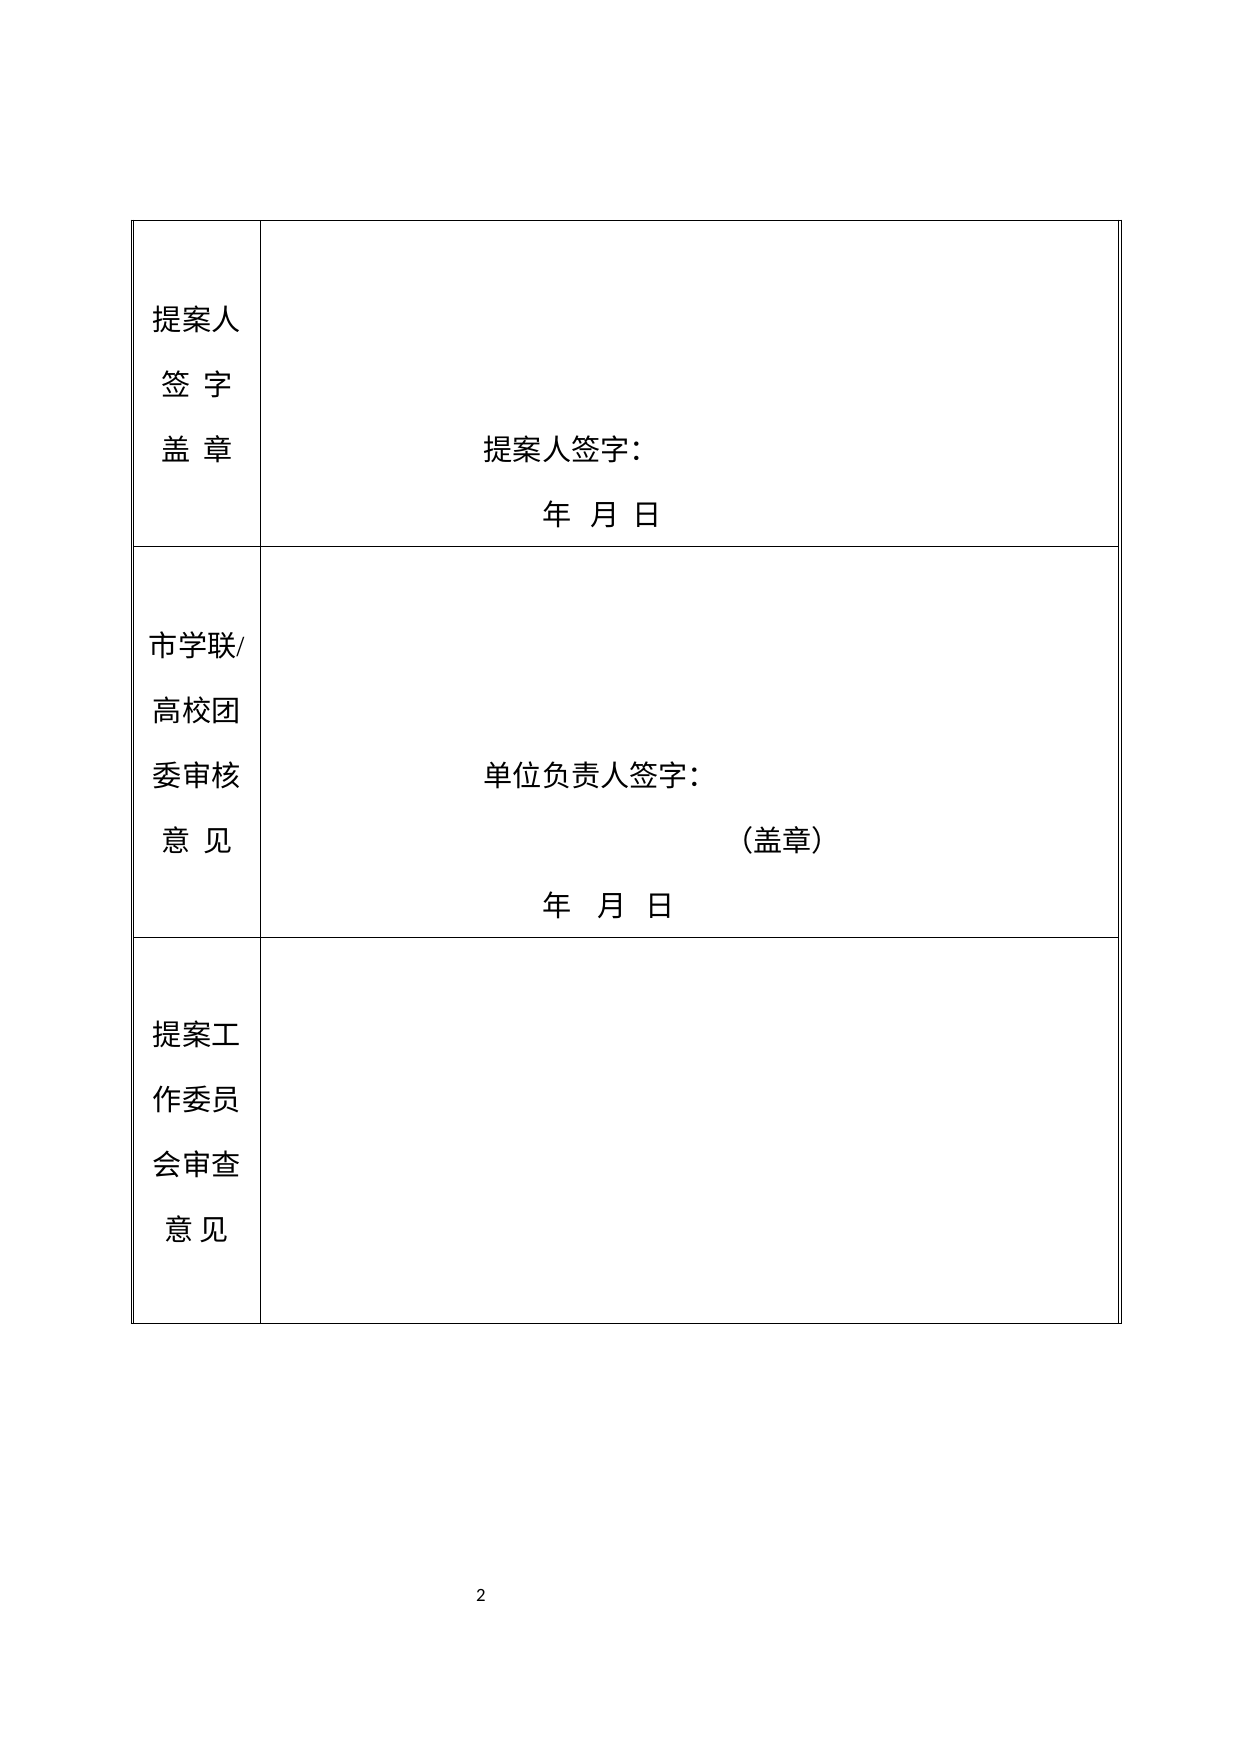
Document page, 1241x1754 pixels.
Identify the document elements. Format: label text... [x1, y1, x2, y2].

table_cell 提案工作委员会审查意 见 [134, 938, 260, 1323]
table_cell 单位负责人签字： （盖章） 年 月 日 [261, 547, 1118, 937]
table_cell 市学联/高校团委审核 意 见 [134, 547, 260, 937]
table_cell [261, 938, 1118, 1323]
table_cell 提案人签字： 年 月 日 [261, 221, 1118, 546]
table_cell 提案人签 字 盖 章 [134, 221, 260, 546]
